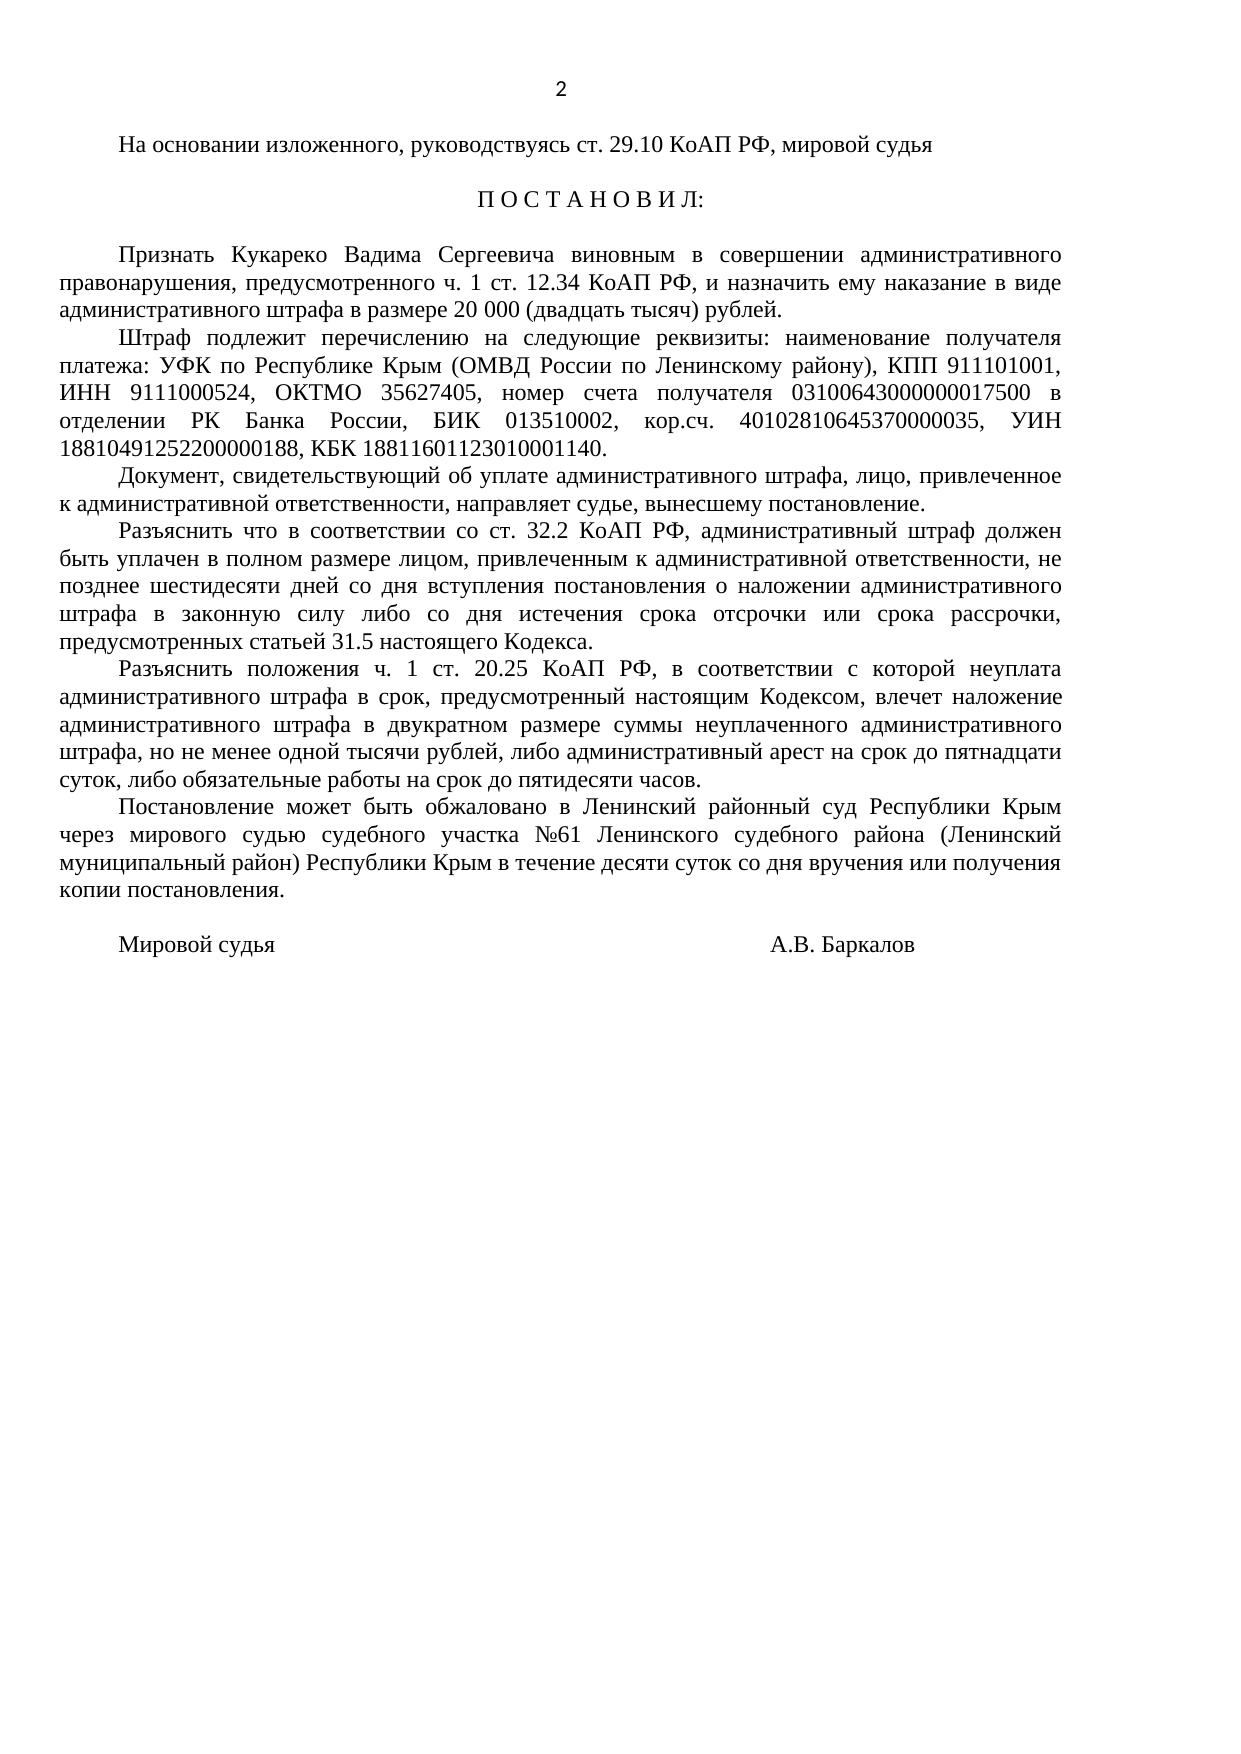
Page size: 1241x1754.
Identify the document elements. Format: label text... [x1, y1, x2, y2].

text Документ, свидетельствующий об уплате административного штрафа, лицо, привлеченное к административной ответственности, направляет судье, вынесшему постановление. [59, 461, 1063, 516]
text Штраф подлежит перечислению на следующие реквизиты: наименование получателя платежа: УФК по Республике Крым (ОМВД России по Ленинскому району), КПП 911101001, ИНН 9111000524, ОКТМО 35627405, номер счета получателя 03100643000000017500 в отделении РК Банка России, БИК 013510002, кор.сч. 40102810645370000035, УИН 18810491252200000188, КБК 18811601123010001140. [59, 323, 1063, 461]
text Разъяснить положения ч. 1 ст. 20.25 КоАП РФ, в соответствии с которой неуплата административного штрафа в срок, предусмотренный настоящим Кодексом, влечет наложение административного штрафа в двукратном размере суммы неуплаченного административного штрафа, но не менее одной тысячи рублей, либо административный арест на срок до пятнадцати суток, либо обязательные работы на срок до пятидесяти часов. [59, 654, 1063, 792]
text Признать Кукареко Вадима Сергеевича виновным в совершении административного правонарушения, предусмотренного ч. 1 ст. 12.34 КоАП РФ, и назначить ему наказание в виде административного штрафа в размере 20 000 (двадцать тысяч) рублей. [59, 240, 1063, 323]
text Мировой судья А.В. Баркалов [59, 930, 1063, 958]
text Разъяснить что в соответствии со ст. 32.2 КоАП РФ, административный штраф должен быть уплачен в полном размере лицом, привлеченным к административной ответственности, не позднее шестидесяти дней со дня вступления постановления о наложении административного штрафа в законную силу либо со дня истечения срока отсрочки или срока рассрочки, предусмотренных статьей 31.5 настоящего Кодекса. [59, 516, 1063, 654]
text На основании изложенного, руководствуясь ст. 29.10 КоАП РФ, мировой судья [59, 130, 1063, 157]
text Постановление может быть обжаловано в Ленинский районный суд Республики Крым через мирового судью судебного участка №61 Ленинского судебного района (Ленинский муниципальный район) Республики Крым в течение десяти суток со дня вручения или получения копии постановления. [59, 792, 1063, 903]
text П О С Т А Н О В И Л: [59, 185, 1063, 213]
